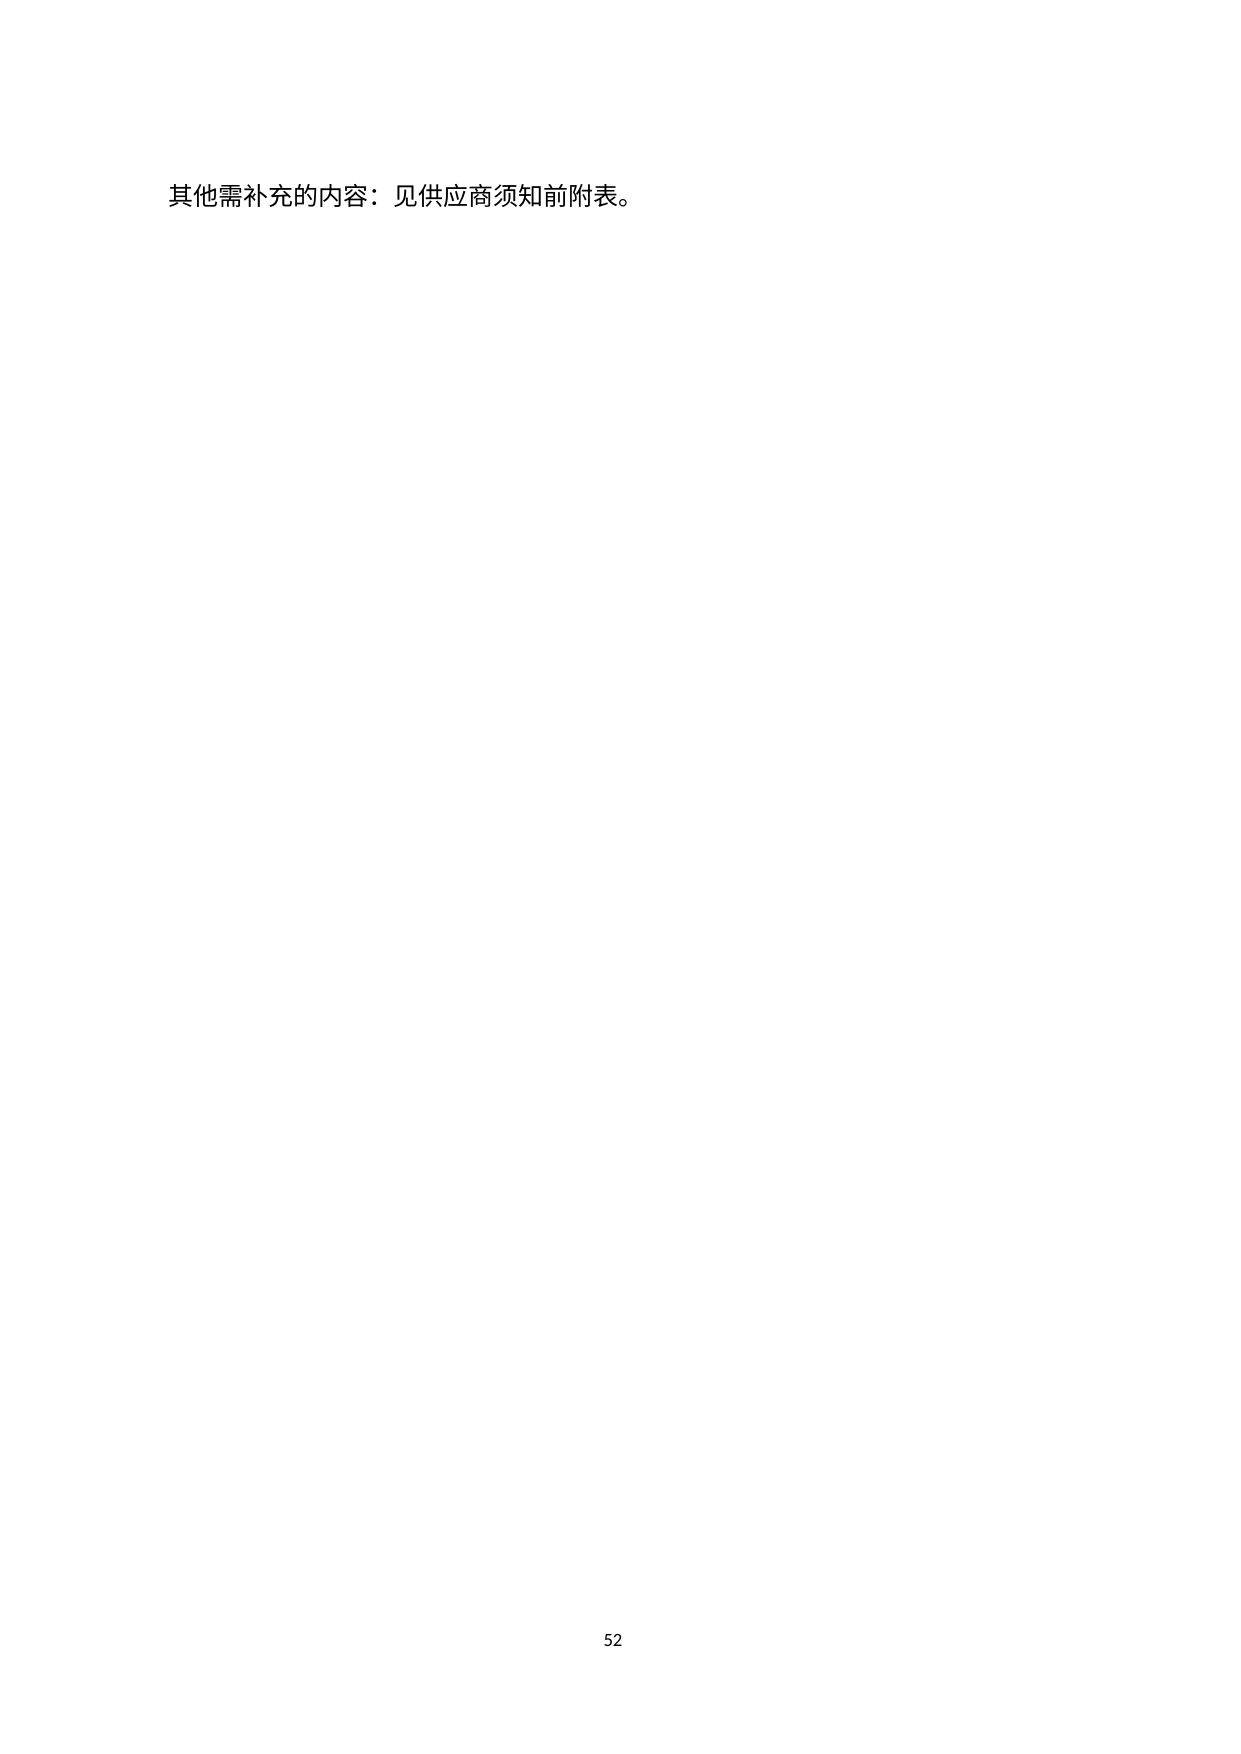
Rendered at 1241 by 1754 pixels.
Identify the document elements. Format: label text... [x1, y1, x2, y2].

text 其他需补充的内容：见供应商须知前附表。 [118, 162, 1107, 227]
